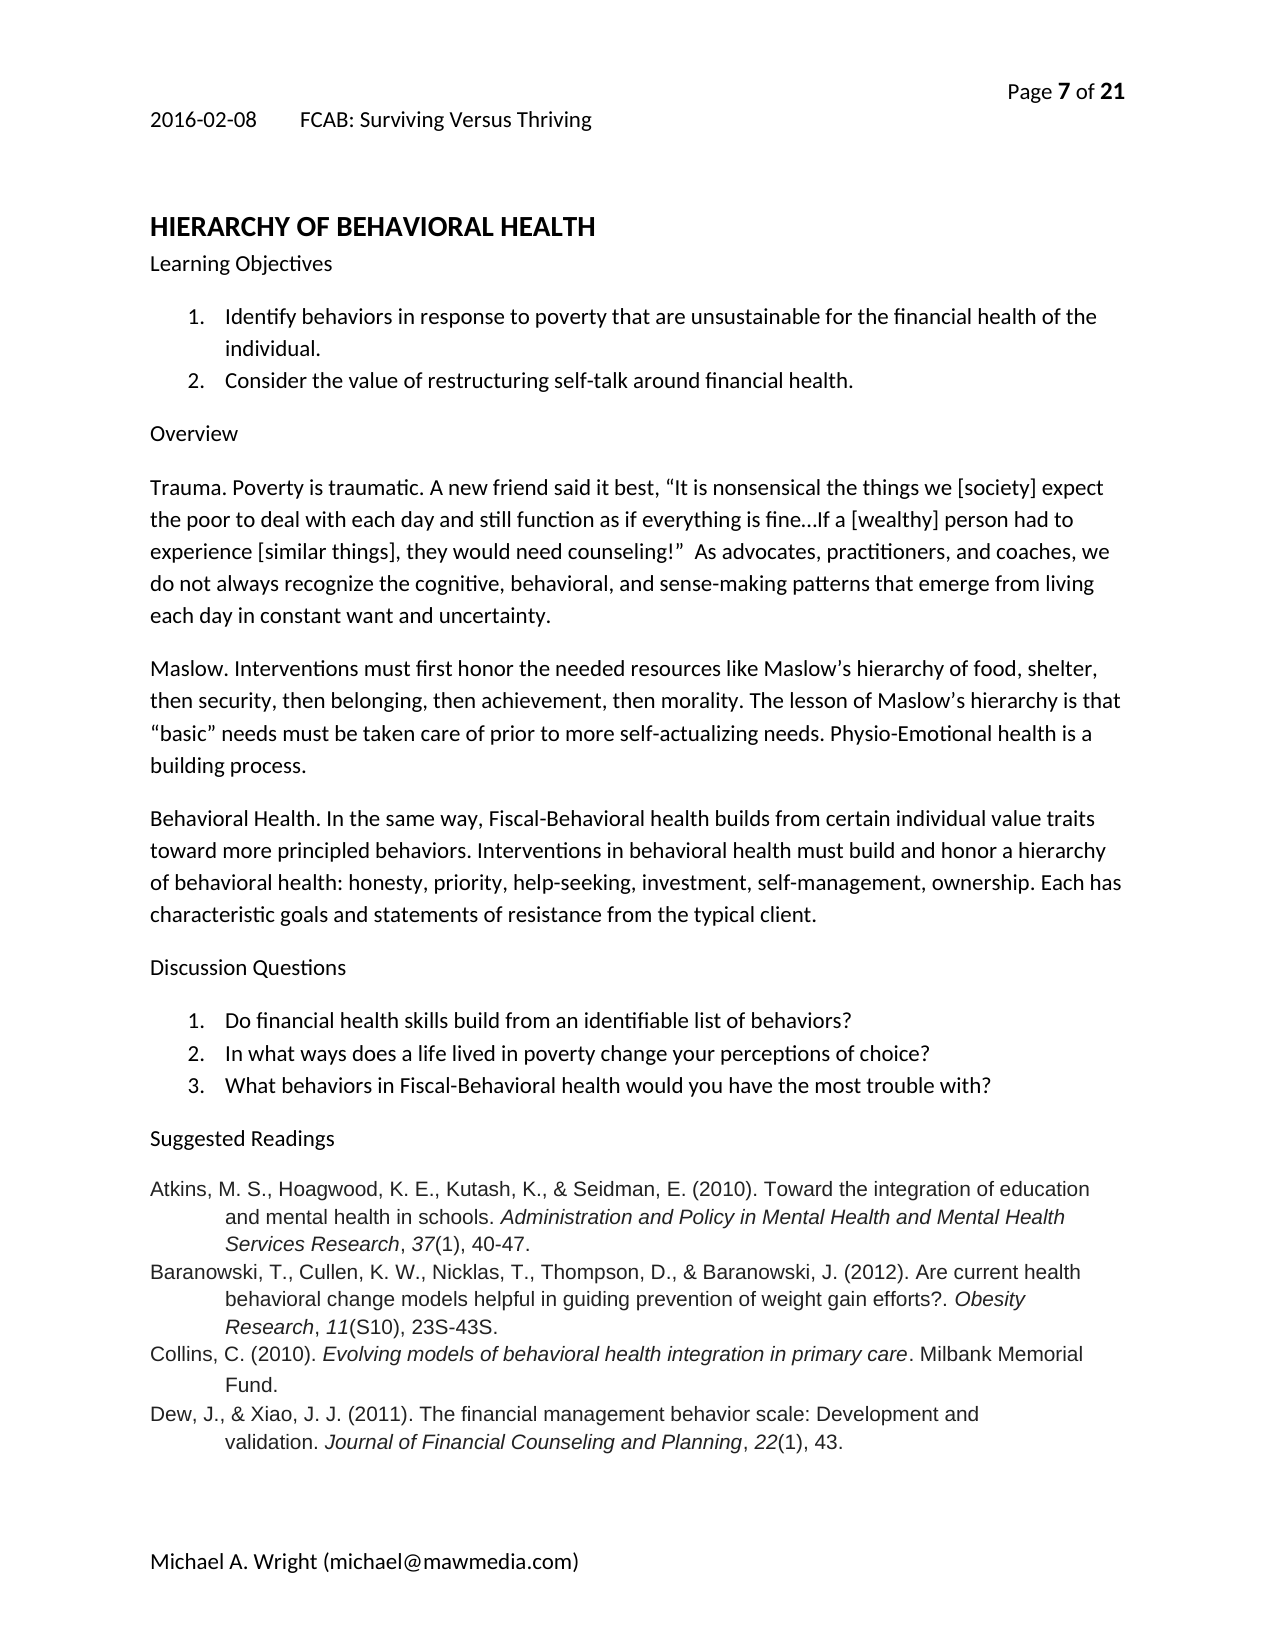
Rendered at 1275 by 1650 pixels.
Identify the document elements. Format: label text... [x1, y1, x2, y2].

list What behaviors in Fiscal-Behavioral health would you have the most trouble with? [187, 1071, 1125, 1099]
text Baranowski, T., Cullen, K. W., Nicklas, T., Thompson, D., & Baranowski, J. (2012). Are current health behavioral change models helpful in guiding prevention of weight gain efforts?. Obesity Research, 11(S10), 23S-43S. [150, 1259, 1125, 1338]
text Behavioral Health. In the same way, Fiscal-Behavioral health builds from certain individual value traits toward more principled behaviors. Interventions in behavioral health must build and honor a hierarchy of behavioral health: honesty, priority, help-seeking, investment, self-management, ownership. Each has characteristic goals and statements of resistance from the typical client. [150, 804, 1125, 928]
text Suggested Readings [150, 1124, 1125, 1152]
list Consider the value of restructuring self-talk around financial health. [187, 367, 1125, 394]
text Atkins, M. S., Hoagwood, K. E., Kutash, K., & Seidman, E. (2010). Toward the integration of education and mental health in schools. Administration and Policy in Mental Health and Mental Health Services Research, 37(1), 40-47. [150, 1177, 1125, 1256]
text Collins, C. (2010). Evolving models of behavioral health integration in primary care. Milbank Memorial Fund. [150, 1342, 1125, 1398]
list Do financial health skills build from an identifiable list of behaviors? [187, 1007, 1125, 1034]
text Discussion Questions [150, 953, 1125, 982]
text Maslow. Interventions must first honor the needed resources like Maslow’s hierarchy of food, shelter, then security, then belonging, then achievement, then morality. The lesson of Maslow’s hierarchy is that “basic” needs must be taken care of prior to more self-actualizing needs. Physio-Emotional health is a building process. [150, 654, 1125, 779]
subtitle HIERARCHY OF BEHAVIORAL HEALTH [150, 208, 1125, 244]
text Trauma. Poverty is traumatic. A new friend said it best, “It is nonsensical the things we [society] expect the poor to deal with each day and still function as if everything is fine…If a [wealthy] person had to experience [similar things], they would need counseling!” As advocates, practitioners, and coaches, we do not always recognize the cognitive, behavioral, and sense-making patterns that emerge from living each day in constant want and uncertainty. [150, 473, 1125, 629]
list In what ways does a life lived in poverty change your perceptions of choice? [187, 1039, 1125, 1067]
text Dew, J., & Xiao, J. J. (2011). The financial management behavior scale: Development and validation. Journal of Financial Counseling and Planning, 22(1), 43. [150, 1402, 1125, 1454]
text Learning Objectives [150, 249, 1125, 277]
text Overview [150, 419, 1125, 448]
list Identify behaviors in response to poverty that are unsustainable for the financial health of the individual. [187, 302, 1125, 362]
